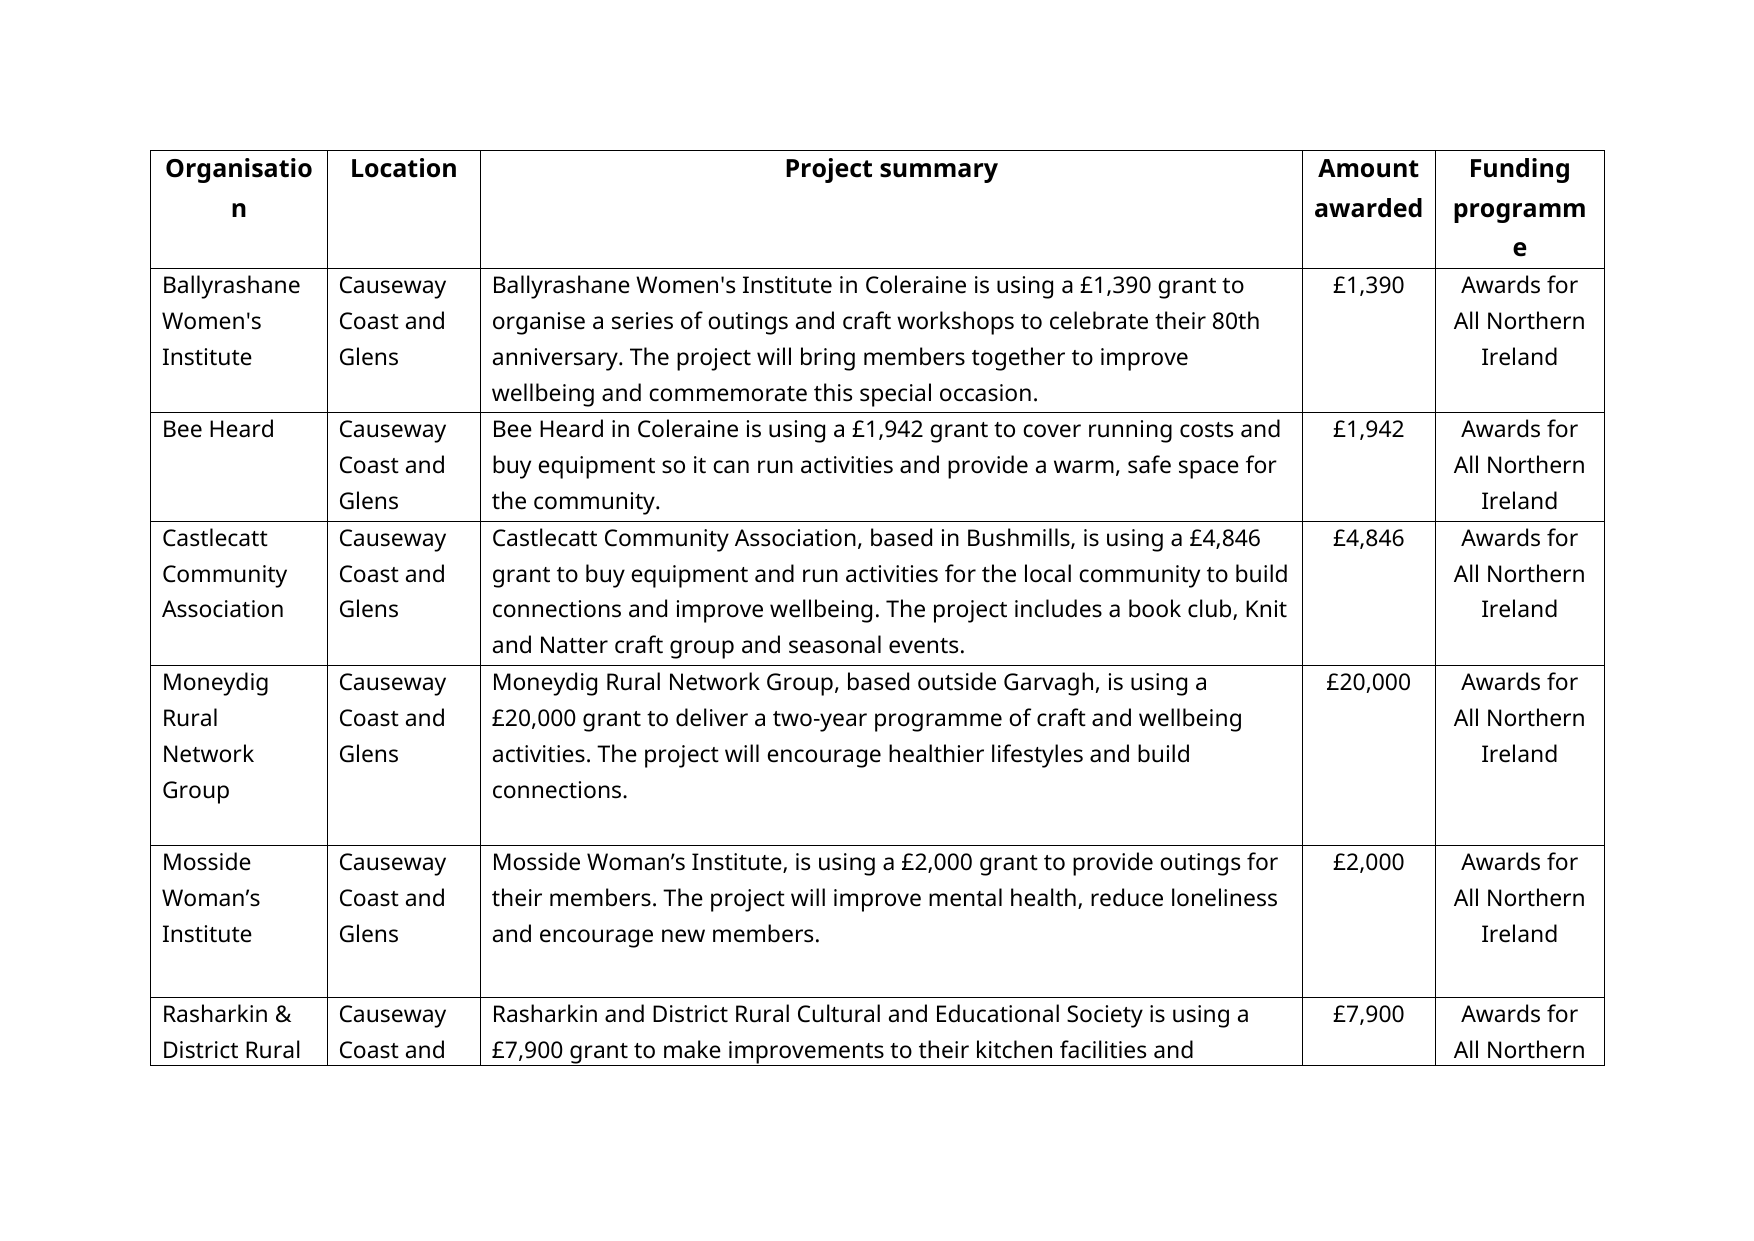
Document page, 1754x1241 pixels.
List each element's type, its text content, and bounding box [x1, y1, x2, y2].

table_cell Ballyrashane Women's Institute in Coleraine is using a £1,390 grant to organise a series of outings and craft workshops to celebrate their 80th anniversary. The project will bring members together to improve wellbeing and commemorate this special occasion. [481, 269, 1302, 412]
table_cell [481, 998, 1302, 1065]
table_cell £2,000 [1303, 846, 1435, 997]
table_cell £1,390 [1303, 269, 1435, 412]
table_cell Mosside Woman’s Institute [151, 846, 327, 997]
table_cell Causeway Coast and Glens [328, 666, 480, 845]
table_header Amount awarded [1303, 151, 1435, 268]
table_cell £4,846 [1303, 522, 1435, 665]
table_cell Awards for All Northern Ireland [1436, 522, 1604, 665]
table_cell £20,000 [1303, 666, 1435, 845]
table_cell Moneydig Rural Network Group [151, 666, 327, 845]
table_cell Mosside Woman’s Institute, is using a £2,000 grant to provide outings for their members. The project will improve mental health, reduce loneliness and encourage new members. [481, 846, 1302, 997]
table_cell Awards for All Northern Ireland [1436, 846, 1604, 997]
table_cell Causeway Coast and Glens [328, 413, 480, 521]
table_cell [151, 998, 327, 1065]
table_cell Awards for All Northern Ireland [1436, 413, 1604, 521]
table_cell Castlecatt Community Association, based in Bushmills, is using a £4,846 grant to buy equipment and run activities for the local community to build connections and improve wellbeing. The project includes a book club, Knit and Natter craft group and seasonal events. [481, 522, 1302, 665]
table_header Funding programme [1436, 151, 1604, 268]
table_cell Causeway Coast and Glens [328, 998, 480, 1065]
table_cell Castlecatt Community Association [151, 522, 327, 665]
table_cell Awards for All Northern Ireland [1436, 269, 1604, 412]
table_cell Moneydig Rural Network Group, based outside Garvagh, is using a £20,000 grant to deliver a two-year programme of craft and wellbeing activities. The project will encourage healthier lifestyles and build connections. [481, 666, 1302, 845]
table_cell Causeway Coast and Glens [328, 269, 480, 412]
table_cell Bee Heard in Coleraine is using a £1,942 grant to cover running costs and buy equipment so it can run activities and provide a warm, safe space for the community. [481, 413, 1302, 521]
table_header Organisation [151, 151, 327, 268]
table_cell Bee Heard [151, 413, 327, 521]
table_cell Causeway Coast and Glens [328, 522, 480, 665]
table_cell Awards for All Northern Ireland [1436, 666, 1604, 845]
table_cell Awards for All Northern Ireland [1436, 998, 1604, 1065]
table_cell £7,900 [1303, 998, 1435, 1065]
table_header Project summary [481, 151, 1302, 268]
table_cell £1,942 [1303, 413, 1435, 521]
table_cell Ballyrashane Women's Institute [151, 269, 327, 412]
table_header Location [328, 151, 480, 268]
table_cell Causeway Coast and Glens [328, 846, 480, 997]
